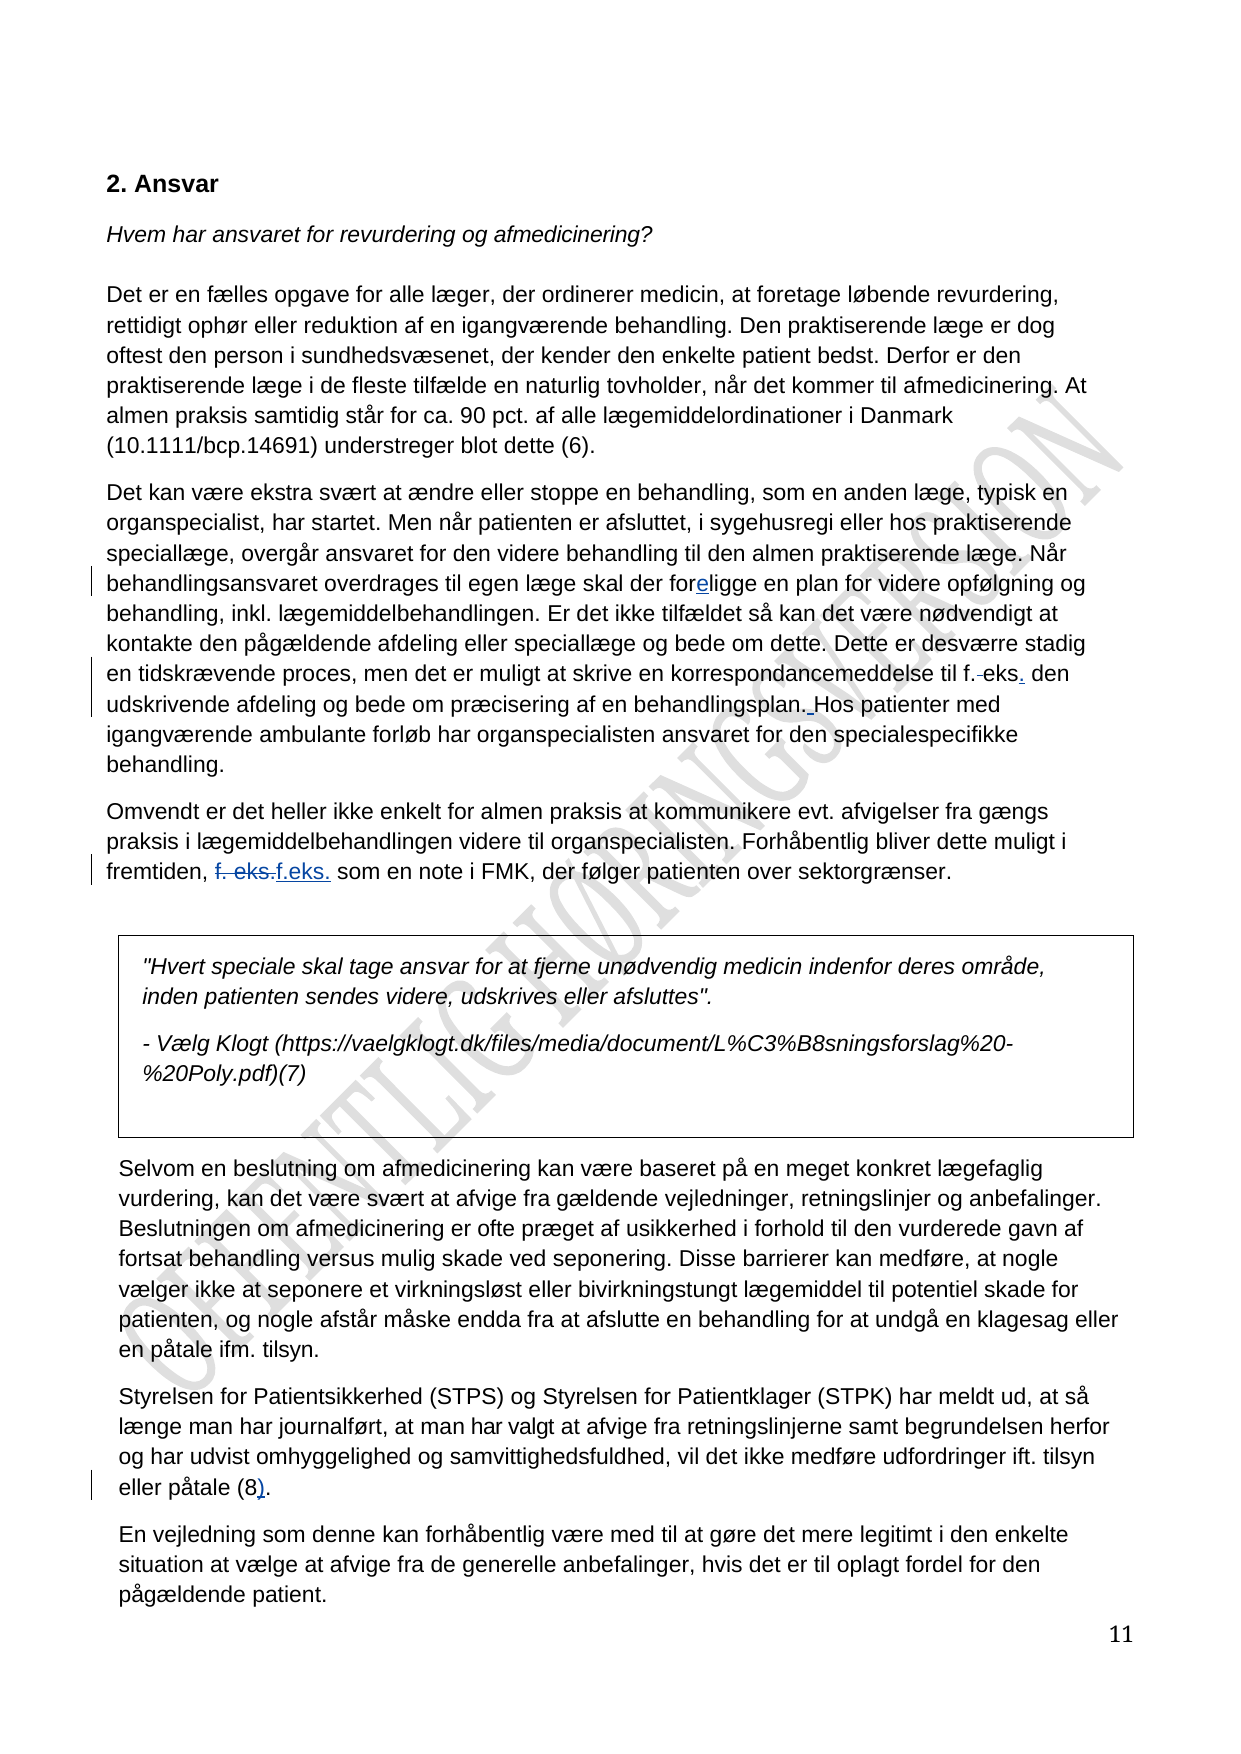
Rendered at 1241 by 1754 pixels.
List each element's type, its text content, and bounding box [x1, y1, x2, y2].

table_header "Hvert speciale skal tage ansvar for at fjerne unødvendig medicin indenfor deres område, inden patienten sendes videre, udskrives eller afsluttes". - Vælg Klogt (https://vaelgklogt.dk/files/media/document/L%C3%B8sningsforslag%20-%20Poly.pdf)(7) [119, 936, 1133, 1137]
text Det er en fælles opgave for alle læger, der ordinerer medicin, at foretage løbende revurdering, rettidigt ophør eller reduktion af en igangværende behandling. Den praktiserende læge er dog oftest den person i sundhedsvæsenet, der kender den enkelte patient bedst. Derfor er den praktiserende læge i de fleste tilfælde en naturlig tovholder, når det kommer til afmedicinering. At almen praksis samtidig står for ca. 90 pct. af alle lægemiddelordinationer i Danmark (10.1111/bcp.14691) understreger blot dette (6). [106, 281, 1115, 459]
text Det kan være ekstra svært at ændre eller stoppe en behandling, som en anden læge, typisk en organspecialist, har startet. Men når patienten er afsluttet, i sygehusregi eller hos praktiserende speciallæge, overgår ansvaret for den videre behandling til den almen praktiserende læge. Når behandlingsansvaret overdrages til egen læge skal der forligge en plan for videre opfølgning og behandling, inkl. lægemiddelbehandlingen. Er det ikke tilfældet så kan det være nødvendigt at kontakte den pågældende afdeling eller speciallæge og bede om dette. Dette er desværre stadig en tidskrævende proces, men det er muligt at skrive en korrespondancemeddelse til f.eks den udskrivende afdeling og bede om præcisering af en behandlingsplan.Hos patienter med igangværende ambulante forløb har organspecialisten ansvaret for den specialespecifikke behandling. [106, 479, 1115, 777]
text En vejledning som denne kan forhåbentlig være med til at gøre det mere legitimt i den enkelte situation at vælge at afvige fra de generelle anbefalinger, hvis det er til oplagt fordel for den pågældende patient. [118, 1521, 1115, 1607]
text Selvom en beslutning om afmedicinering kan være baseret på en meget konkret lægefaglig vurdering, kan det være svært at afvige fra gældende vejledninger, retningslinjer og anbefalinger. Beslutningen om afmedicinering er ofte præget af usikkerhed i forhold til den vurderede gavn af fortsat behandling versus mulig skade ved seponering. Disse barrierer kan medføre, at nogle vælger ikke at seponere et virkningsløst eller bivirkningstungt lægemiddel til potentiel skade for patienten, og nogle afstår måske endda fra at afslutte en behandling for at undgå en klagesag eller en påtale ifm. tilsyn. [118, 1155, 1118, 1362]
text Styrelsen for Patientsikkerhed (STPS) og Styrelsen for Patientklager (STPK) har meldt ud, at så længe man har journalført, at man har valgt at afvige fra retningslinjerne samt begrundelsen herfor og har udvist omhyggelighed og samvittighedsfuldhed, vil det ikke medføre udfordringer ift. tilsyn eller påtale (8. [118, 1383, 1115, 1500]
subtitle 2. Ansvar [106, 169, 1134, 197]
text Omvendt er det heller ikke enkelt for almen praksis at kommunikere evt. afvigelser fra gængs praksis i lægemiddelbehandlingen videre til organspecialisten. Forhåbentlig bliver dette muligt i fremtiden, som en note i FMK, der følger patienten over sektorgrænser. [106, 798, 1115, 884]
text Hvem har ansvaret for revurdering og afmedicinering? [106, 221, 1134, 247]
